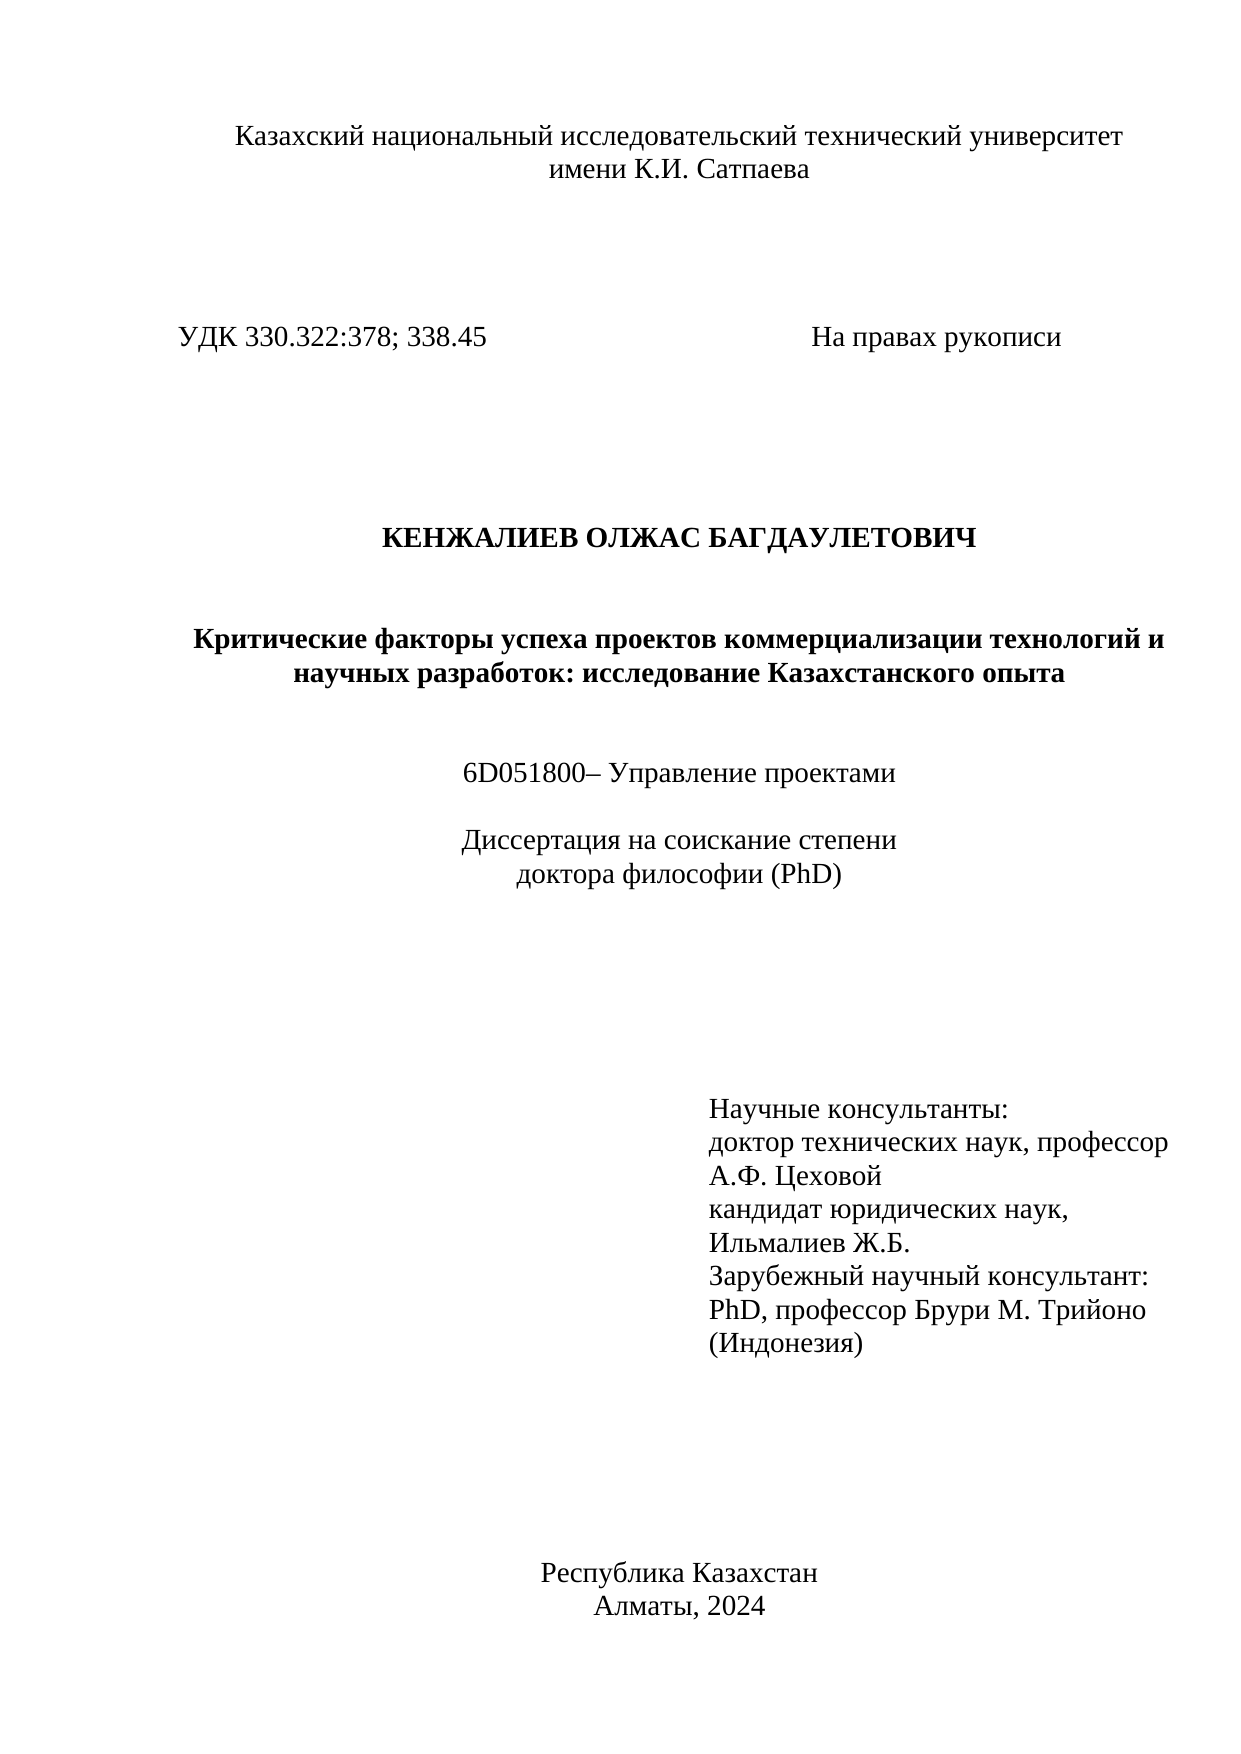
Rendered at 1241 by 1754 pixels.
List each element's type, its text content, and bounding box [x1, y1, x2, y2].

text КЕНЖАЛИЕВ ОЛЖАС БАГДАУЛЕТОВИЧ [177, 521, 1181, 554]
text доктор технических наук, профессор А.Ф. Цеховой [709, 1124, 1181, 1191]
text Диссертация на соискание степени [177, 822, 1181, 856]
text Республика Казахстан [177, 1555, 1181, 1588]
text Алматы, 2024 [177, 1588, 1181, 1622]
text кандидат юридических наук, Ильмалиев Ж.Б. [709, 1191, 1181, 1258]
text имени К.И. Сатпаева [177, 152, 1181, 185]
text Казахский национальный исследовательский технический университет [177, 118, 1181, 152]
text Научные консультанты: [709, 1091, 1181, 1124]
text доктора философии (PhD) [177, 856, 1181, 889]
text 6D051800– Управление проектами [177, 755, 1181, 789]
text Зарубежный научный консультант: PhD, профессор Брури М. Трийоно (Индонезия) [709, 1258, 1181, 1359]
text УДК 330.322:378; 338.45 На правах рукописи [177, 319, 1181, 353]
text Критические факторы успеха проектов коммерциализации технологий и научных разработок: исследование Казахстанского опыта [177, 621, 1181, 688]
